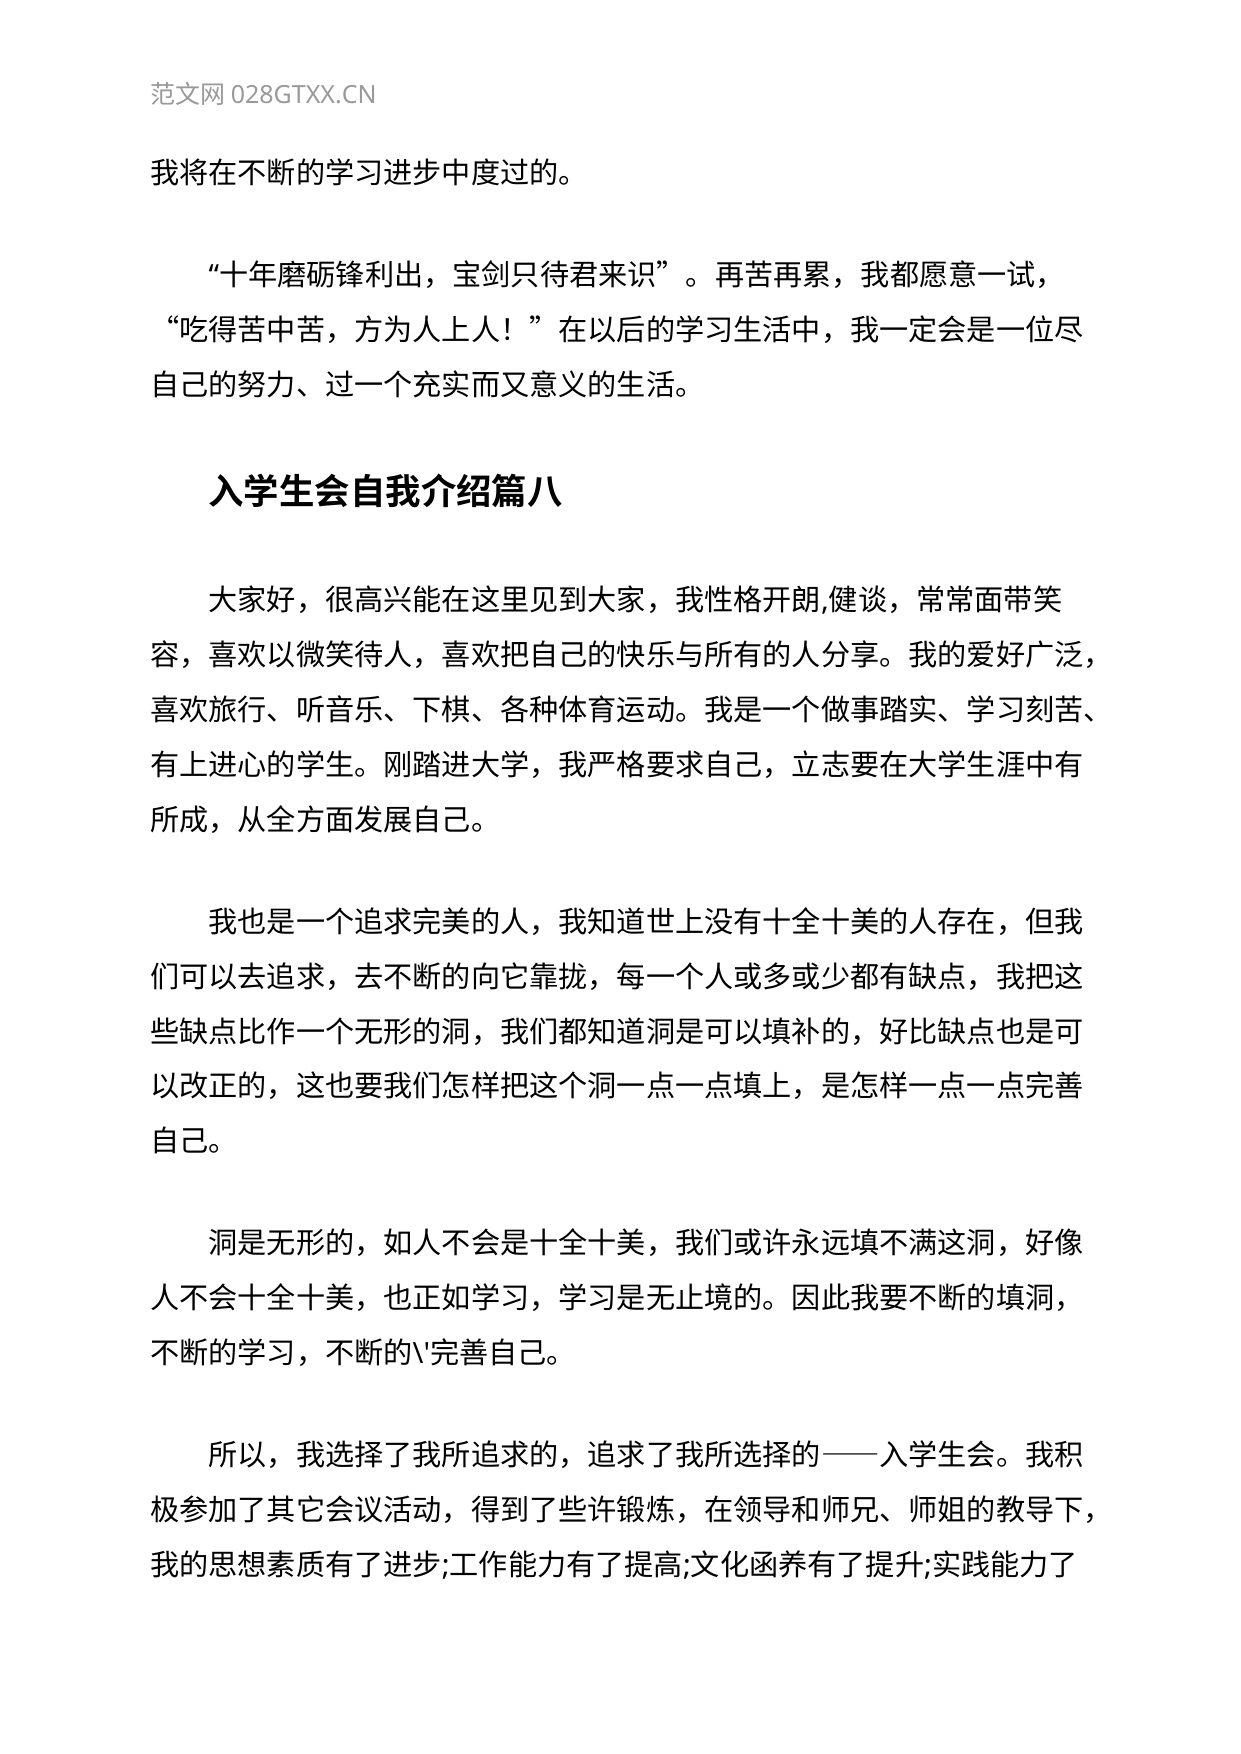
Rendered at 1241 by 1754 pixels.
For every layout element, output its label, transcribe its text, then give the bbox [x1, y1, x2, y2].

text 我也是一个追求完美的人，我知道世上没有十全十美的人存在，但我们可以去追求，去不断的向它靠拢，每一个人或多或少都有缺点，我把这些缺点比作一个无形的洞，我们都知道洞是可以填补的，好比缺点也是可以改正的，这也要我们怎样把这个洞一点一点填上，是怎样一点一点完善自己。 [150, 898, 1090, 1160]
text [150, 150, 1090, 192]
text 洞是无形的，如人不会是十全十美，我们或许永远填不满这洞，好像人不会十全十美，也正如学习，学习是无止境的。因此我要不断的填洞，不断的学习，不断的\'完善自己。 [150, 1220, 1090, 1372]
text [150, 1431, 1090, 1584]
text 入学生会自我介绍篇八 [150, 463, 1090, 515]
text “十年磨砺锋利出，宝剑只待君来识”。再苦再累，我都愿意一试，“吃得苦中苦，方为人上人！”在以后的学习生活中，我一定会是一位尽自己的努力、过一个充实而又意义的生活。 [150, 252, 1090, 404]
text 大家好，很高兴能在这里见到大家，我性格开朗,健谈，常常面带笑容，喜欢以微笑待人，喜欢把自己的快乐与所有的人分享。我的爱好广泛，喜欢旅行、听音乐、下棋、各种体育运动。我是一个做事踏实、学习刻苦、有上进心的学生。刚踏进大学，我严格要求自己，立志要在大学生涯中有所成，从全方面发展自己。 [150, 577, 1090, 839]
